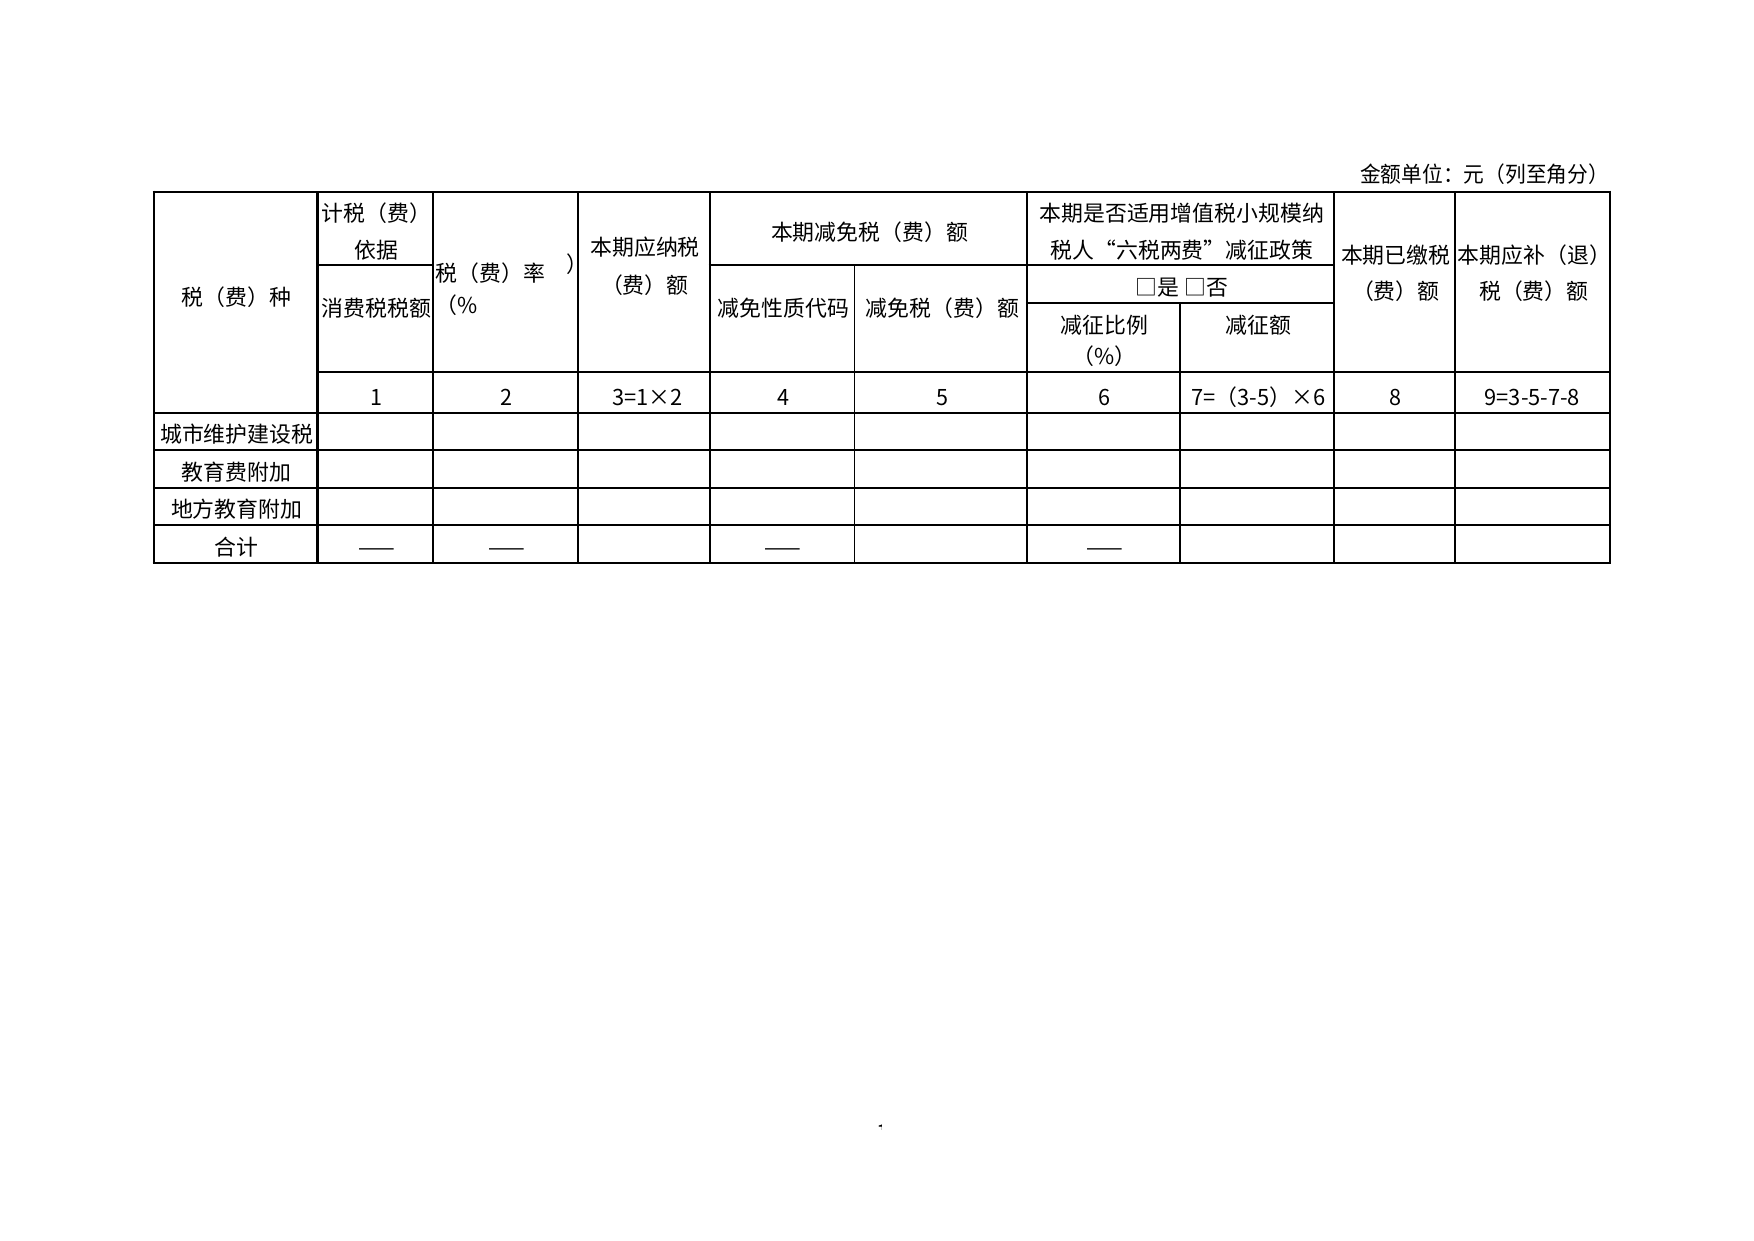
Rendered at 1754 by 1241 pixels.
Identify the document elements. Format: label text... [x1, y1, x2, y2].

table_cell [1335, 489, 1454, 524]
table_cell [434, 489, 577, 524]
table_cell 6 [1028, 373, 1179, 412]
table_cell 7=（3-5）×6 [1181, 373, 1333, 412]
table_cell [1028, 489, 1179, 524]
table_header 本期应纳税 ） （费）额 [579, 193, 709, 371]
table_cell 地方教育附加 [155, 489, 316, 524]
table_cell [434, 451, 577, 487]
table_cell [1456, 414, 1609, 449]
text 金额单位：元（列至角分） [139, 157, 1609, 188]
table_header 税（费）种 [155, 193, 316, 412]
table_header 税（费）率（% [434, 193, 577, 371]
table_cell [711, 489, 854, 524]
table_cell [855, 414, 1026, 449]
table_cell [319, 489, 432, 524]
table_cell [1028, 451, 1179, 487]
table_cell [319, 451, 432, 487]
table_header 计税（费） 依据 [319, 193, 432, 264]
table_cell [1028, 414, 1179, 449]
table_cell [434, 414, 577, 449]
table_cell [855, 489, 1026, 524]
table_cell 教育费附加 [155, 451, 316, 487]
table_cell □是 □否 [1028, 266, 1333, 302]
table_cell [1335, 526, 1454, 562]
table_cell 1 [319, 373, 432, 412]
table_cell —— [1028, 526, 1179, 562]
table_cell [855, 526, 1026, 562]
table_cell 合计 [155, 526, 316, 562]
table_header 本期是否适用增值税小规模纳 税人“六税两费”减征政策 [1028, 193, 1333, 264]
table_cell [855, 451, 1026, 487]
table_cell [1181, 526, 1333, 562]
table_cell 9=3-5-7-8 [1456, 373, 1609, 412]
table_cell 减征额 [1181, 304, 1333, 371]
table_cell 2 [434, 373, 577, 412]
table_cell [711, 414, 854, 449]
table_cell 8 [1335, 373, 1454, 412]
table_cell [1181, 414, 1333, 449]
table_cell 城市维护建设税 [155, 414, 316, 449]
table_cell 减征比例（%） [1028, 304, 1179, 371]
table_cell [1335, 414, 1454, 449]
table_cell [1335, 451, 1454, 487]
table_cell [1456, 451, 1609, 487]
table_cell —— [711, 526, 854, 562]
table_cell 4 [711, 373, 854, 412]
table_cell 3=1×2 [579, 373, 709, 412]
table_header 本期已缴税 （费）额 [1335, 193, 1454, 371]
table_cell 减免性质代码 [711, 266, 854, 371]
table_cell 消费税税额 [319, 266, 432, 371]
table_cell —— [434, 526, 577, 562]
table_cell [579, 451, 709, 487]
table_header 本期减免税（费）额 [711, 193, 1026, 264]
table_cell [1181, 489, 1333, 524]
table_header 本期应补（退） 税（费）额 [1456, 193, 1609, 371]
table_cell 5 [855, 373, 1026, 412]
table_cell [711, 451, 854, 487]
table_cell [1181, 451, 1333, 487]
table_cell [579, 489, 709, 524]
table_cell [579, 414, 709, 449]
table_cell [579, 526, 709, 562]
table_cell [1456, 526, 1609, 562]
table_cell [319, 414, 432, 449]
table_cell 减免税（费）额 [855, 266, 1026, 371]
table_cell —— [319, 526, 432, 562]
table_cell [1456, 489, 1609, 524]
